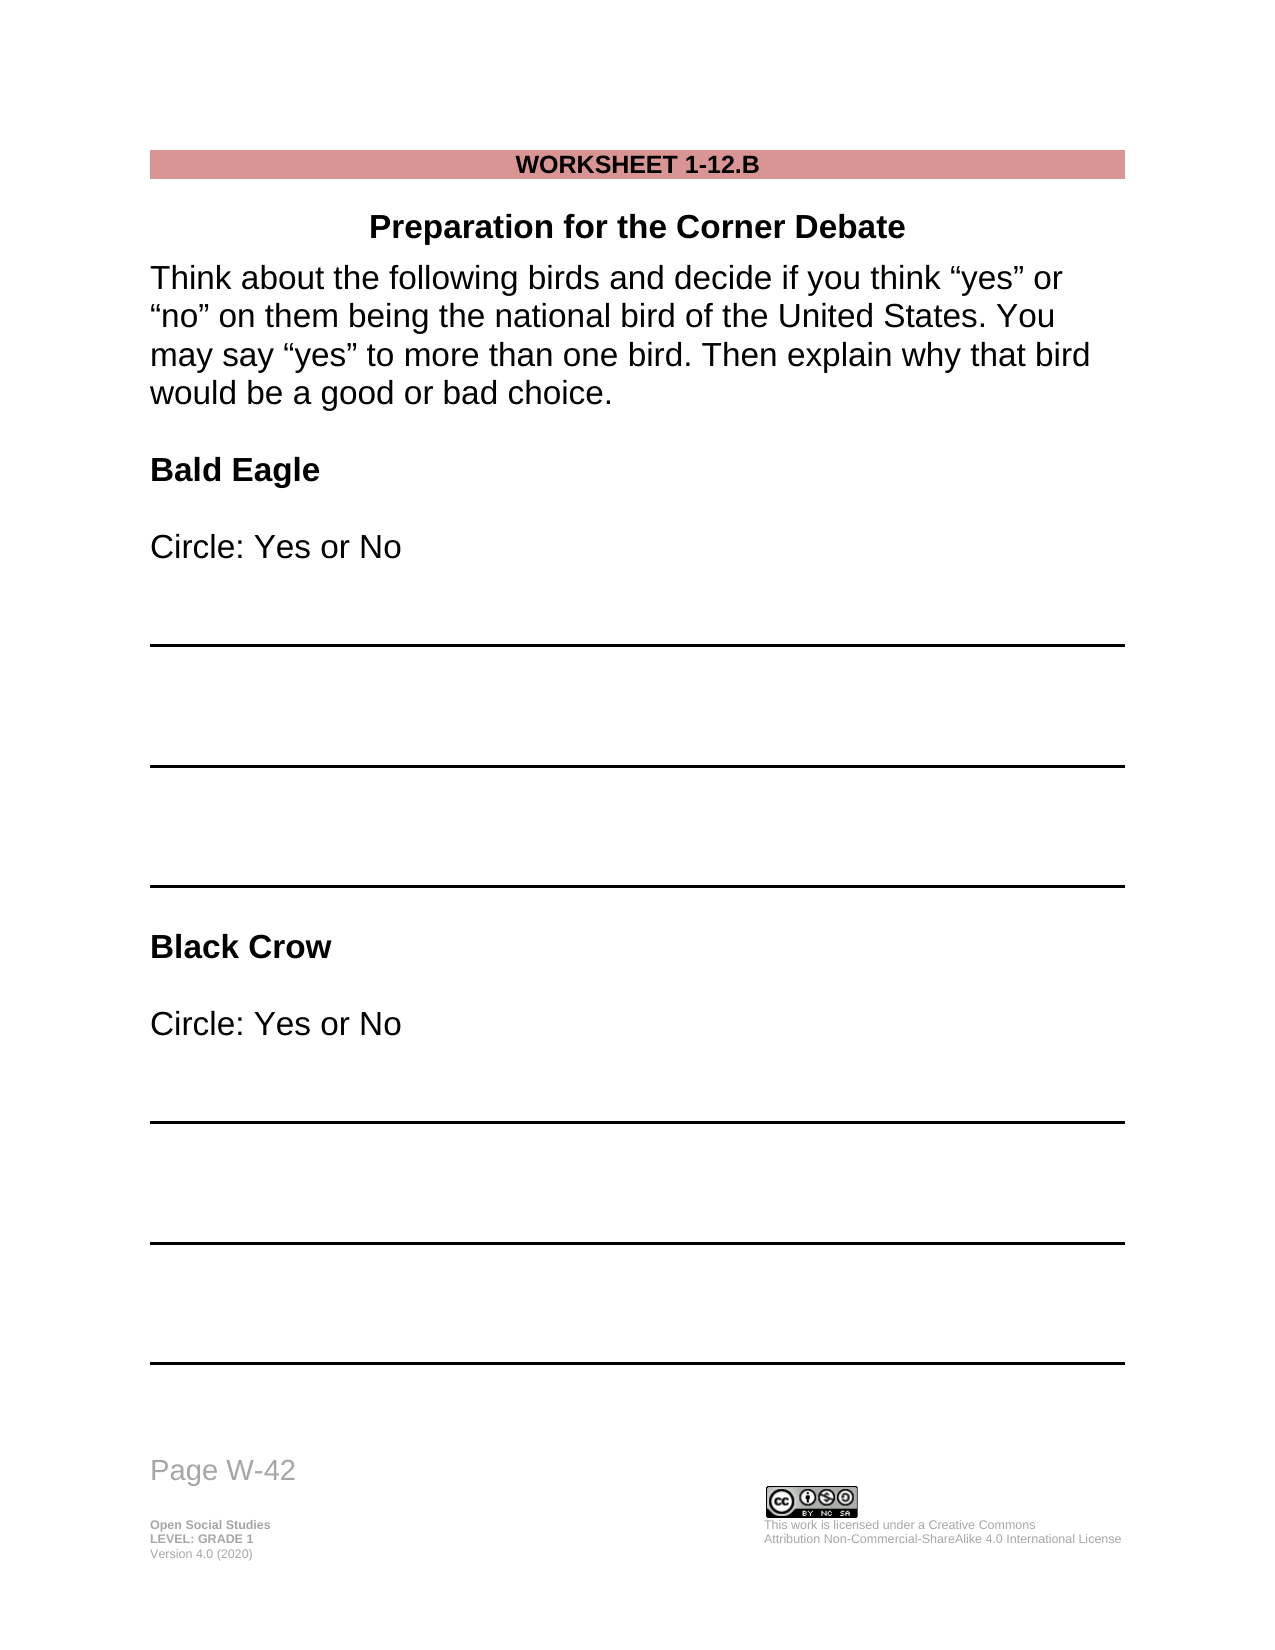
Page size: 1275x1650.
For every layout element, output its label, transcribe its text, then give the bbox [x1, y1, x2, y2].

text Preparation for the Corner Debate [150, 207, 1125, 246]
text Circle: Yes or No [150, 1004, 1125, 1042]
text WORKSHEET 1-12.B [150, 150, 1125, 179]
text Circle: Yes or No [150, 527, 1125, 565]
text Black Crow [150, 927, 1125, 965]
picture [766, 1486, 858, 1518]
text Bald Eagle [150, 450, 1125, 488]
text Think about the following birds and decide if you think “yes” or “no” on them being the national bird of the United States. You may say “yes” to more than one bird. Then explain why that bird would be a good or bad choice. [150, 258, 1125, 412]
